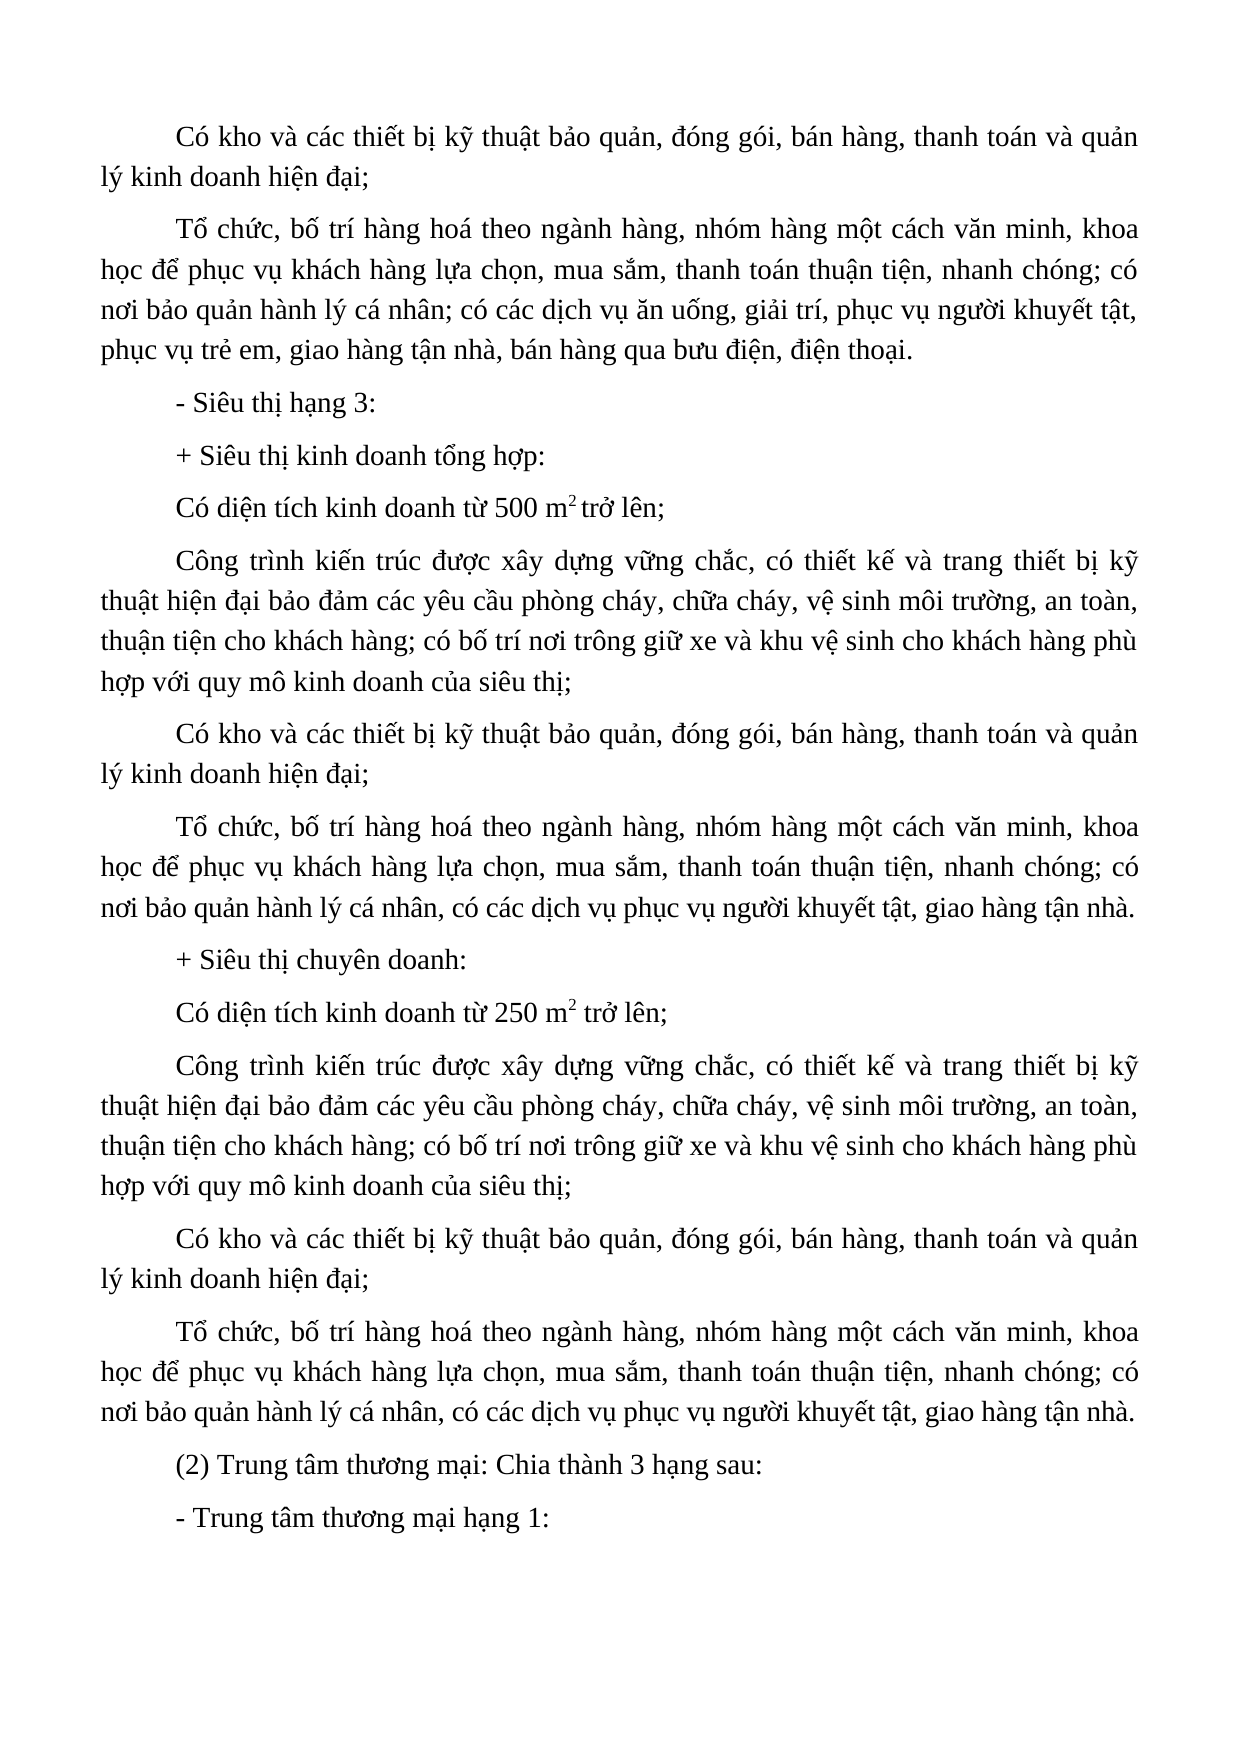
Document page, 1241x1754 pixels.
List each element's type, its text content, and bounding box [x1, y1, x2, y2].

text Có kho và các thiết bị kỹ thuật bảo quản, đóng gói, bán hàng, thanh toán và quản lý kinh doanh hiện đại; [100, 1221, 1140, 1295]
text Công trình kiến trúc được xây dựng vững chắc, có thiết kế và trang thiết bị kỹ thuật hiện đại bảo đảm các yêu cầu phòng cháy, chữa cháy, vệ sinh môi trường, an toàn, thuận tiện cho khách hàng; có bố trí nơi trông giữ xe và khu vệ sinh cho khách hàng phù hợp với quy mô kinh doanh của siêu thị; [100, 543, 1140, 697]
text + Siêu thị chuyên doanh: [100, 942, 1140, 976]
text - Trung tâm thương mại hạng 1: [100, 1500, 1140, 1533]
text Tổ chức, bố trí hàng hoá theo ngành hàng, nhóm hàng một cách văn minh, khoa học để phục vụ khách hàng lựa chọn, mua sắm, thanh toán thuận tiện, nhanh chóng; có nơi bảo quản hành lý cá nhân; có các dịch vụ ăn uống, giải trí, phục vụ người khuyết tật, phục vụ trẻ em, giao hàng tận nhà, bán hàng qua bưu điện, điện thoại. [100, 212, 1140, 366]
text Công trình kiến trúc được xây dựng vững chắc, có thiết kế và trang thiết bị kỹ thuật hiện đại bảo đảm các yêu cầu phòng cháy, chữa cháy, vệ sinh môi trường, an toàn, thuận tiện cho khách hàng; có bố trí nơi trông giữ xe và khu vệ sinh cho khách hàng phù hợp với quy mô kinh doanh của siêu thị; [100, 1048, 1140, 1202]
text + Siêu thị kinh doanh tổng hợp: [100, 438, 1140, 471]
text Tổ chức, bố trí hàng hoá theo ngành hàng, nhóm hàng một cách văn minh, khoa học để phục vụ khách hàng lựa chọn, mua sắm, thanh toán thuận tiện, nhanh chóng; có nơi bảo quản hành lý cá nhân, có các dịch vụ phục vụ người khuyết tật, giao hàng tận nhà. [100, 809, 1140, 923]
text Có kho và các thiết bị kỹ thuật bảo quản, đóng gói, bán hàng, thanh toán và quản lý kinh doanh hiện đại; [100, 716, 1140, 790]
text Có kho và các thiết bị kỹ thuật bảo quản, đóng gói, bán hàng, thanh toán và quản lý kinh doanh hiện đại; [100, 119, 1140, 192]
text - Siêu thị hạng 3: [100, 385, 1140, 418]
text Có diện tích kinh doanh từ 500 m2 trở lên; [100, 490, 1140, 524]
text Có diện tích kinh doanh từ 250 m2 trở lên; [100, 995, 1140, 1029]
text (2) Trung tâm thương mại: Chia thành 3 hạng sau: [100, 1447, 1140, 1481]
text Tổ chức, bố trí hàng hoá theo ngành hàng, nhóm hàng một cách văn minh, khoa học để phục vụ khách hàng lựa chọn, mua sắm, thanh toán thuận tiện, nhanh chóng; có nơi bảo quản hành lý cá nhân, có các dịch vụ phục vụ người khuyết tật, giao hàng tận nhà. [100, 1314, 1140, 1428]
